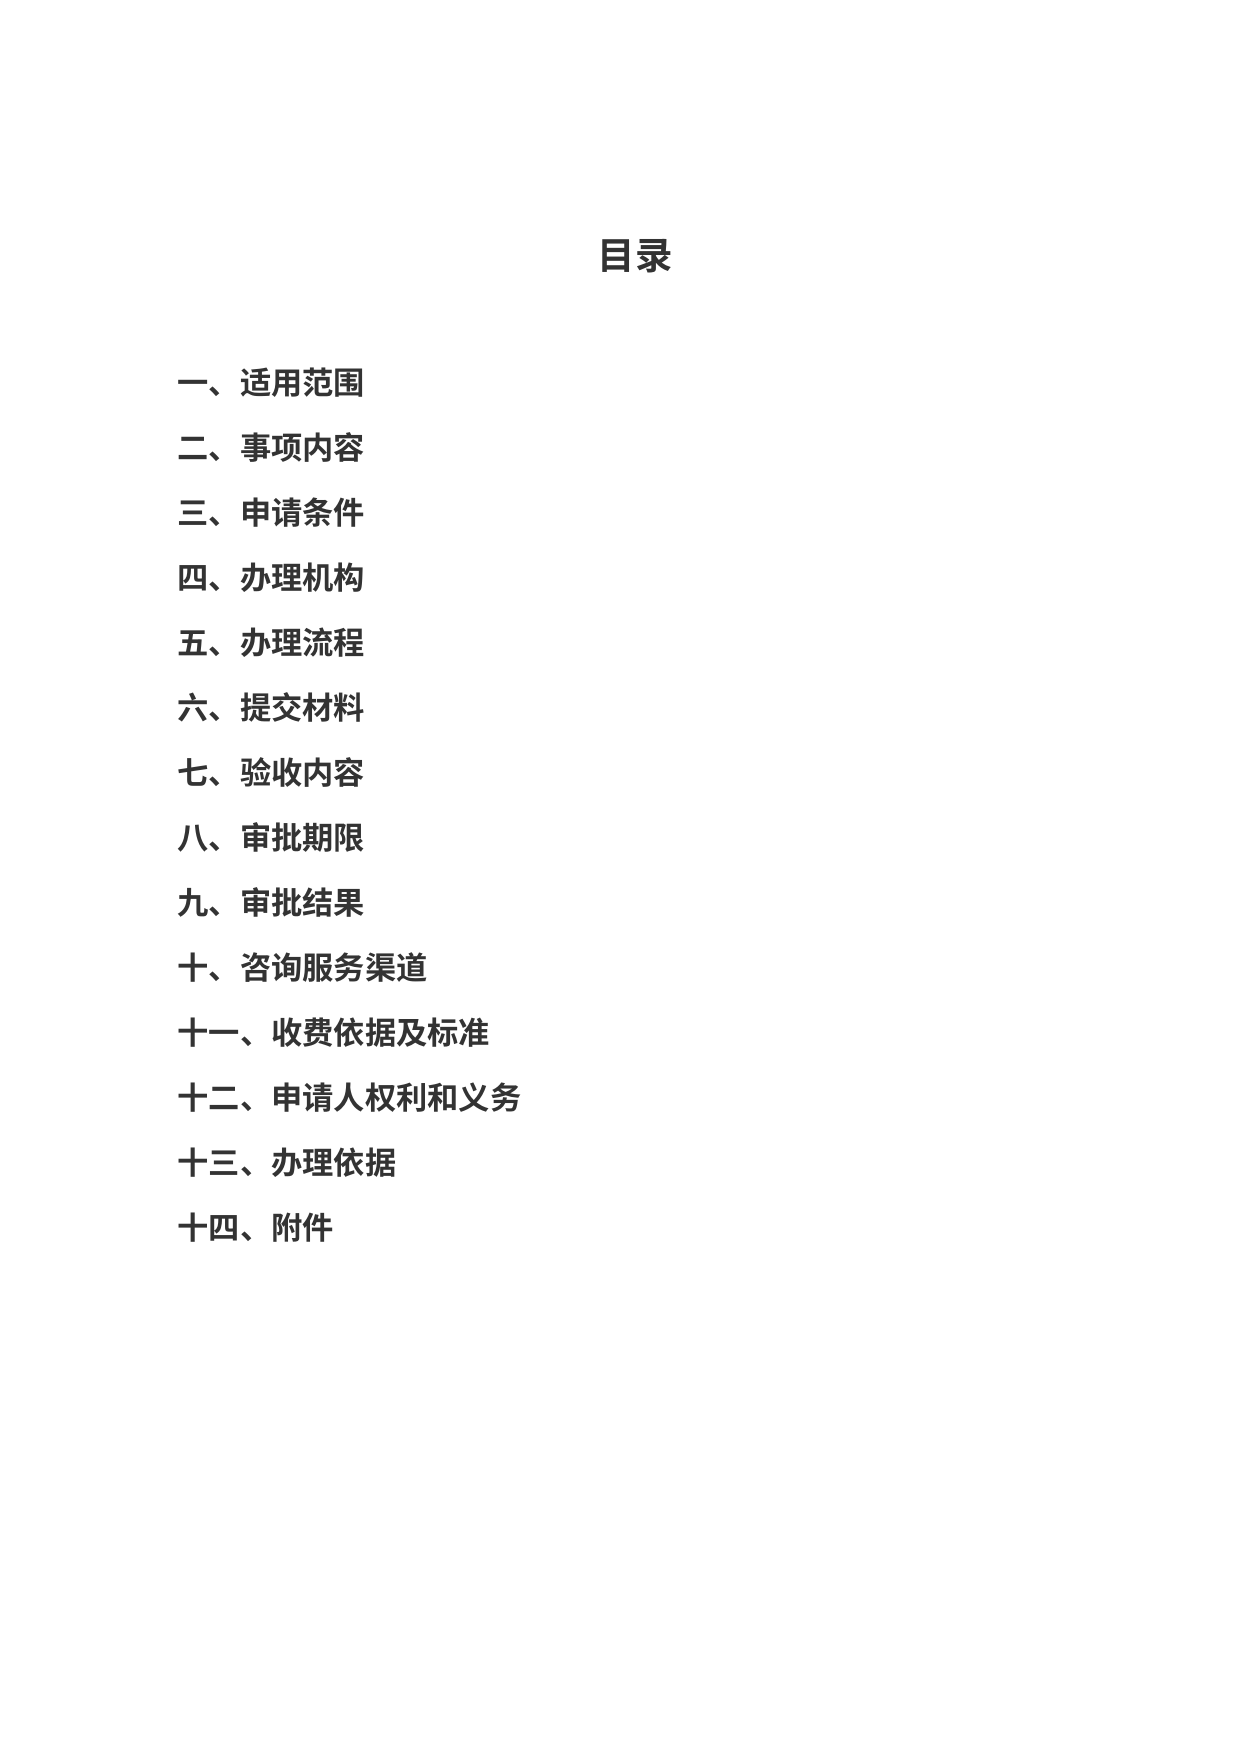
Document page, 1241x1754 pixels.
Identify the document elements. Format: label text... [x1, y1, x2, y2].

subtitle 咨询服务渠道 [177, 933, 1093, 998]
subtitle 适用范围 [177, 348, 1093, 413]
subtitle 办理依据 [177, 1128, 1093, 1193]
subtitle 办理机构 [177, 543, 1093, 608]
subtitle 目录 [177, 221, 1093, 286]
subtitle 提交材料 [177, 673, 1093, 738]
subtitle 收费依据及标准 [177, 998, 1093, 1063]
subtitle 验收内容 [177, 738, 1093, 803]
subtitle 事项内容 [177, 413, 1093, 478]
subtitle 附件 [177, 1193, 1093, 1258]
subtitle 申请条件 [177, 478, 1093, 543]
subtitle 办理流程 [177, 608, 1093, 673]
subtitle 申请人权利和义务 [177, 1063, 1093, 1128]
subtitle 审批结果 [177, 868, 1093, 933]
subtitle 审批期限 [177, 803, 1093, 868]
